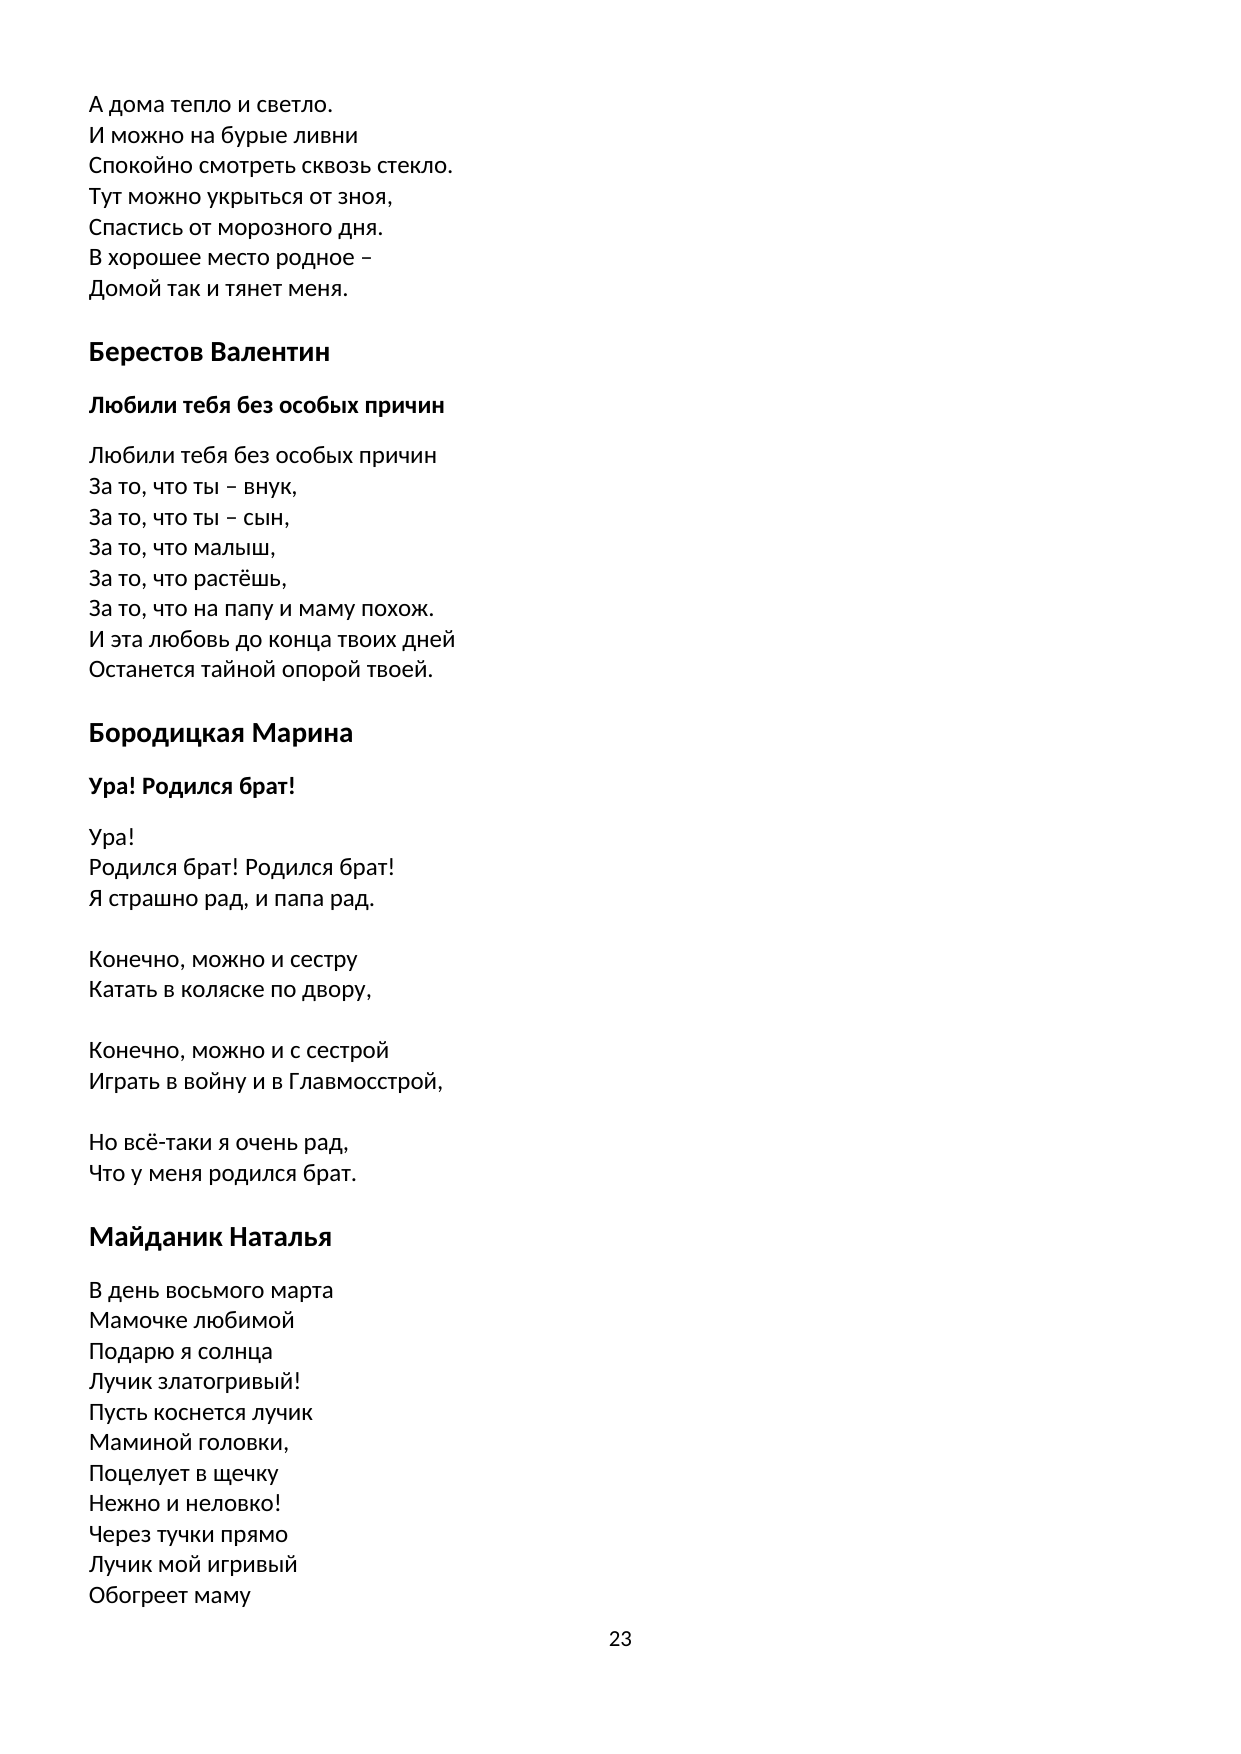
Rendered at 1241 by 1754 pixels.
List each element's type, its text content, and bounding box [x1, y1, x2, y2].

text Конечно, можно и с сестрой [89, 1035, 1152, 1065]
text Любили тебя без особых причин [89, 439, 1152, 470]
text И эта любовь до конца твоих дней [89, 623, 1152, 653]
text За то, что ты – внук, [89, 470, 1152, 501]
text Нежно и неловко! [89, 1487, 1152, 1518]
text В хорошее место родное – [89, 241, 1152, 272]
text За то, что растёшь, [89, 562, 1152, 592]
text В день восьмого марта [89, 1274, 1152, 1304]
text Тут можно укрыться от зноя, [89, 180, 1152, 211]
text Маминой головки, [89, 1426, 1152, 1457]
text За то, что на папу и маму похож. [89, 592, 1152, 623]
text Родился брат! Родился брат! [89, 852, 1152, 882]
text Берестов Валентин [89, 333, 1152, 368]
text За то, что малыш, [89, 531, 1152, 562]
text Лучик златогривый! [89, 1365, 1152, 1396]
text Через тучки прямо [89, 1518, 1152, 1548]
text Спокойно смотреть сквозь стекло. [89, 150, 1152, 180]
text Майданик Наталья [89, 1218, 1152, 1253]
text Мамочке любимой [89, 1304, 1152, 1335]
text Бородицкая Марина [89, 714, 1152, 750]
text За то, что ты – сын, [89, 501, 1152, 531]
text Ура! Родился брат! [89, 770, 1152, 801]
text Что у меня родился брат. [89, 1157, 1152, 1187]
text Любили тебя без особых причин [89, 389, 1152, 419]
text Домой так и тянет меня. [89, 272, 1152, 302]
text Я страшно рад, и папа рад. [89, 882, 1152, 913]
text Подарю я солнца [89, 1335, 1152, 1365]
text И можно на бурые ливни [89, 119, 1152, 150]
text Конечно, можно и сестру [89, 943, 1152, 974]
text Играть в войну и в Главмосстрой, [89, 1065, 1152, 1096]
text Спастись от морозного дня. [89, 211, 1152, 241]
text Обогреет маму [89, 1579, 1152, 1609]
text Катать в коляске по двору, [89, 974, 1152, 1004]
text А дома тепло и светло. [89, 89, 1152, 119]
text Останется тайной опорой твоей. [89, 653, 1152, 684]
text Ура! [89, 821, 1152, 852]
text Лучик мой игривый [89, 1548, 1152, 1579]
text Пусть коснется лучик [89, 1396, 1152, 1426]
text Поцелует в щечку [89, 1457, 1152, 1487]
text Но всё-таки я очень рад, [89, 1126, 1152, 1157]
